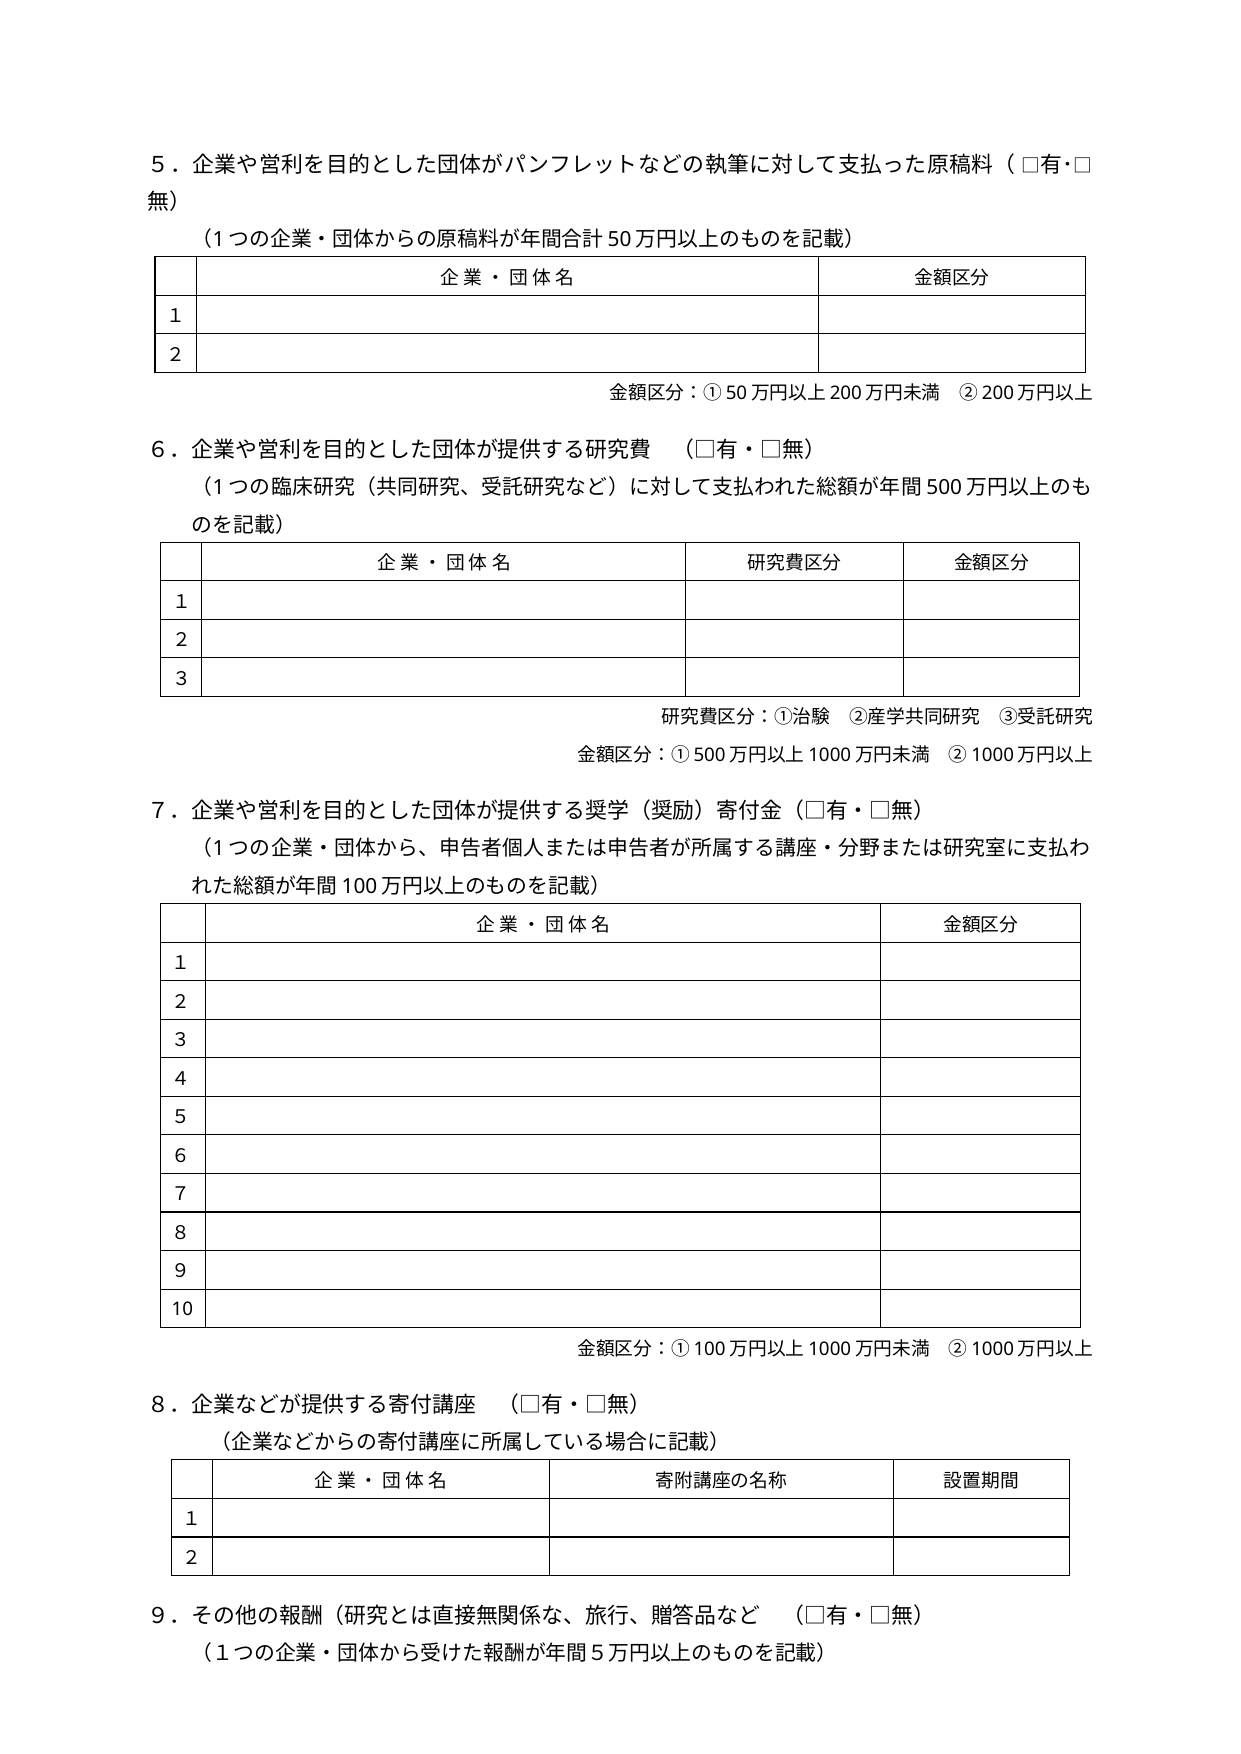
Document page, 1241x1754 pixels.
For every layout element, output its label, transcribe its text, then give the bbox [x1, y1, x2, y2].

table_cell ２ [161, 620, 201, 657]
table_cell [894, 1538, 1069, 1575]
text ６．企業や営利を目的とした団体が提供する研究費 （□有・□無） （1つの臨床研究（共同研究、受託研究など）に対して支払われた総額が年間500万円以上のも のを記載） [148, 429, 1092, 542]
table_cell [819, 296, 1085, 333]
table_cell [206, 1251, 880, 1288]
table_cell [202, 620, 685, 657]
table_cell [206, 943, 880, 980]
table_cell [202, 581, 685, 619]
table_cell [213, 1499, 549, 1536]
text ７．企業や営利を目的とした団体が提供する奨学（奨励）寄付金（□有・□無） [148, 791, 1092, 828]
table_cell [894, 1499, 1069, 1536]
table_cell [904, 581, 1079, 619]
table_header 設置期間 [894, 1460, 1069, 1498]
table_cell [881, 1174, 1080, 1211]
text （1つの企業・団体から、申告者個人または申告者が所属する講座・分野または研究室に支払われた総額が年間100万円以上のものを記載） [191, 828, 1092, 903]
text （企業などからの寄付講座に所属している場合に記載） [148, 1422, 1092, 1459]
table_cell ２ [161, 981, 205, 1019]
table_cell [206, 1174, 880, 1211]
table_cell [206, 1213, 880, 1250]
table_header 金額区分 [904, 543, 1079, 580]
text 金額区分：①100万円以上1000万円未満 ②1000万円以上 [148, 1328, 1092, 1366]
table_cell [881, 1058, 1080, 1096]
table_cell １ [156, 296, 196, 333]
table_cell [881, 1020, 1080, 1057]
table_header 研究費区分 [686, 543, 903, 580]
table_header 金額区分 [819, 257, 1085, 295]
table_cell ３ [161, 1020, 205, 1057]
table_cell ５ [161, 1097, 205, 1134]
table_cell [881, 943, 1080, 980]
table_cell [206, 1058, 880, 1096]
table_header [156, 257, 196, 295]
table_cell [197, 296, 818, 333]
text （1つの企業・団体からの原稿料が年間合計50万円以上のものを記載） [191, 219, 1092, 256]
table_cell [881, 981, 1080, 1019]
table_cell [686, 620, 903, 657]
table_cell ２ [156, 334, 196, 372]
table_cell [881, 1251, 1080, 1288]
table_cell [213, 1538, 549, 1575]
text 金額区分：①500万円以上1000万円未満 ②1000万円以上 [148, 734, 1092, 772]
table_cell 10 [161, 1290, 205, 1327]
table_cell [550, 1499, 893, 1536]
table_cell [881, 1213, 1080, 1250]
text （１つの企業・団体から受けた報酬が年間５万円以上のものを記載） [191, 1632, 1092, 1670]
table_cell １ [161, 581, 201, 619]
text ５．企業や営利を目的とした団体がパンフレットなどの執筆に対して支払った原稿料（□有･□無） [148, 144, 1092, 219]
table_cell [686, 581, 903, 619]
table_cell [550, 1538, 893, 1575]
table_header 企 業 ・ 団 体 名 [197, 257, 818, 295]
table_header [172, 1460, 212, 1498]
table_cell [819, 334, 1085, 372]
table_cell [904, 658, 1079, 696]
table_cell [197, 334, 818, 372]
table_cell ７ [161, 1174, 205, 1211]
table_header 企 業 ・ 団 体 名 [206, 904, 880, 942]
table_cell ４ [161, 1058, 205, 1096]
text ８．企業などが提供する寄付講座 （□有・□無） [148, 1384, 1092, 1422]
table_cell [206, 1020, 880, 1057]
text 研究費区分：①治験 ②産学共同研究 ③受託研究 [148, 697, 1092, 734]
table_cell [686, 658, 903, 696]
table_header 企 業 ・ 団 体 名 [202, 543, 685, 580]
table_header 金額区分 [881, 904, 1080, 942]
table_header 寄附講座の名称 [550, 1460, 893, 1498]
table_cell [904, 620, 1079, 657]
text 金額区分：①50万円以上200万円未満 ②200万円以上 [148, 373, 1092, 410]
table_cell １ [161, 943, 205, 980]
table_cell [206, 1290, 880, 1327]
table_cell ８ [161, 1213, 205, 1250]
table_cell ２ [172, 1538, 212, 1575]
table_header [161, 904, 205, 942]
table_cell [881, 1097, 1080, 1134]
table_cell [206, 1097, 880, 1134]
table_cell ６ [161, 1135, 205, 1173]
table_cell [206, 1135, 880, 1173]
table_header [161, 543, 201, 580]
table_cell ９ [161, 1251, 205, 1288]
table_header 企 業 ・ 団 体 名 [213, 1460, 549, 1498]
table_cell [881, 1135, 1080, 1173]
table_cell １ [172, 1499, 212, 1536]
table_cell [206, 981, 880, 1019]
table_cell [202, 658, 685, 696]
text ９．その他の報酬（研究とは直接無関係な、旅行、贈答品など （□有・□無） [148, 1595, 1092, 1632]
table_cell ３ [161, 658, 201, 696]
table_cell [881, 1290, 1080, 1327]
